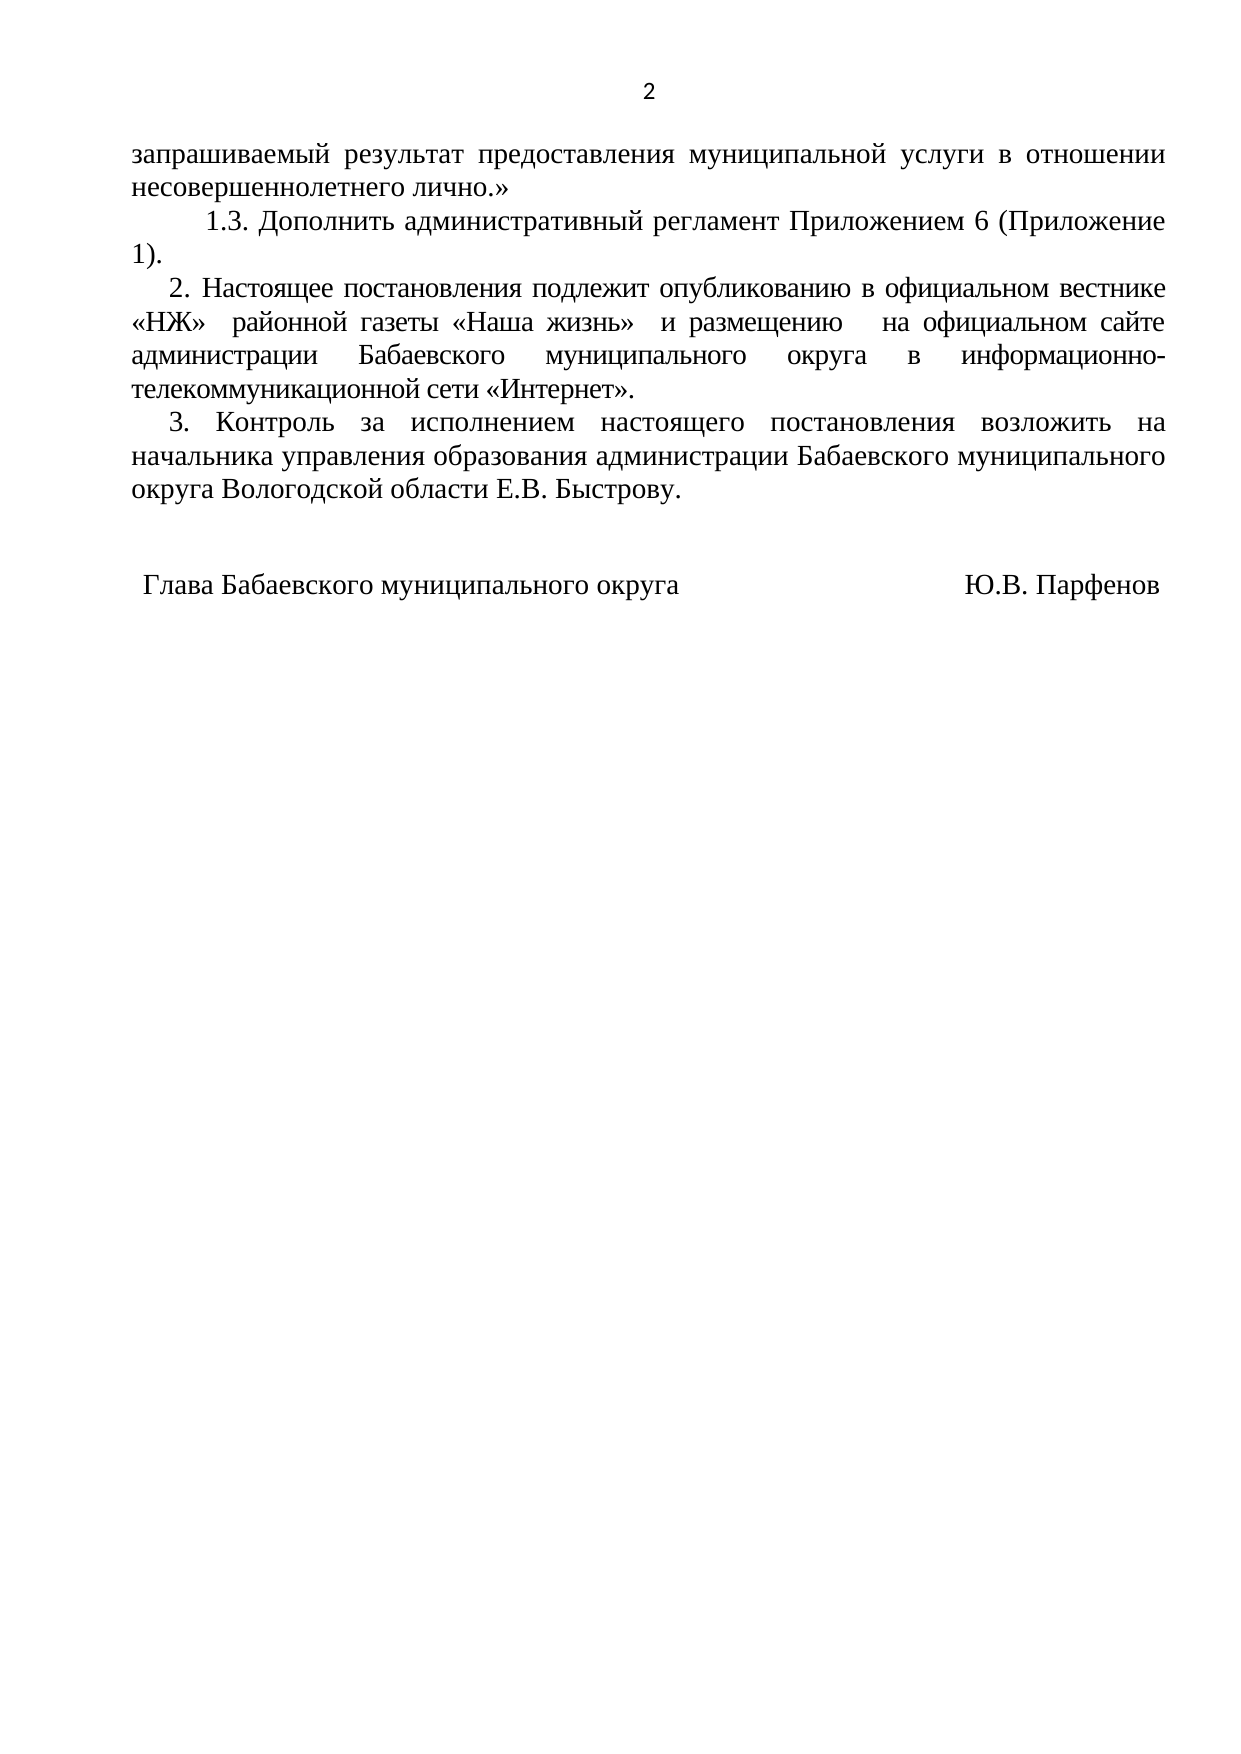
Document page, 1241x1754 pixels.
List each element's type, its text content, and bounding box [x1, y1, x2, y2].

text 3. Контроль за исполнением настоящего постановления возложить на начальника управления образования администрации Бабаевского муниципального округа Вологодской области Е.В. Быстрову. [131, 404, 1167, 505]
text 2. Настоящее постановления подлежит опубликованию в официальном вестнике «НЖ» районной газеты «Наша жизнь» и размещению на официальном сайте администрации Бабаевского муниципального округа в информационно-телекоммуникационной сети «Интернет». [131, 270, 1167, 404]
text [131, 136, 1167, 203]
table_header Глава Бабаевского муниципального округа [131, 567, 710, 613]
table_header Ю.В. Парфенов [710, 567, 1178, 613]
text 1.3. Дополнить административный регламент Приложением 6 (Приложение 1). [131, 203, 1167, 270]
